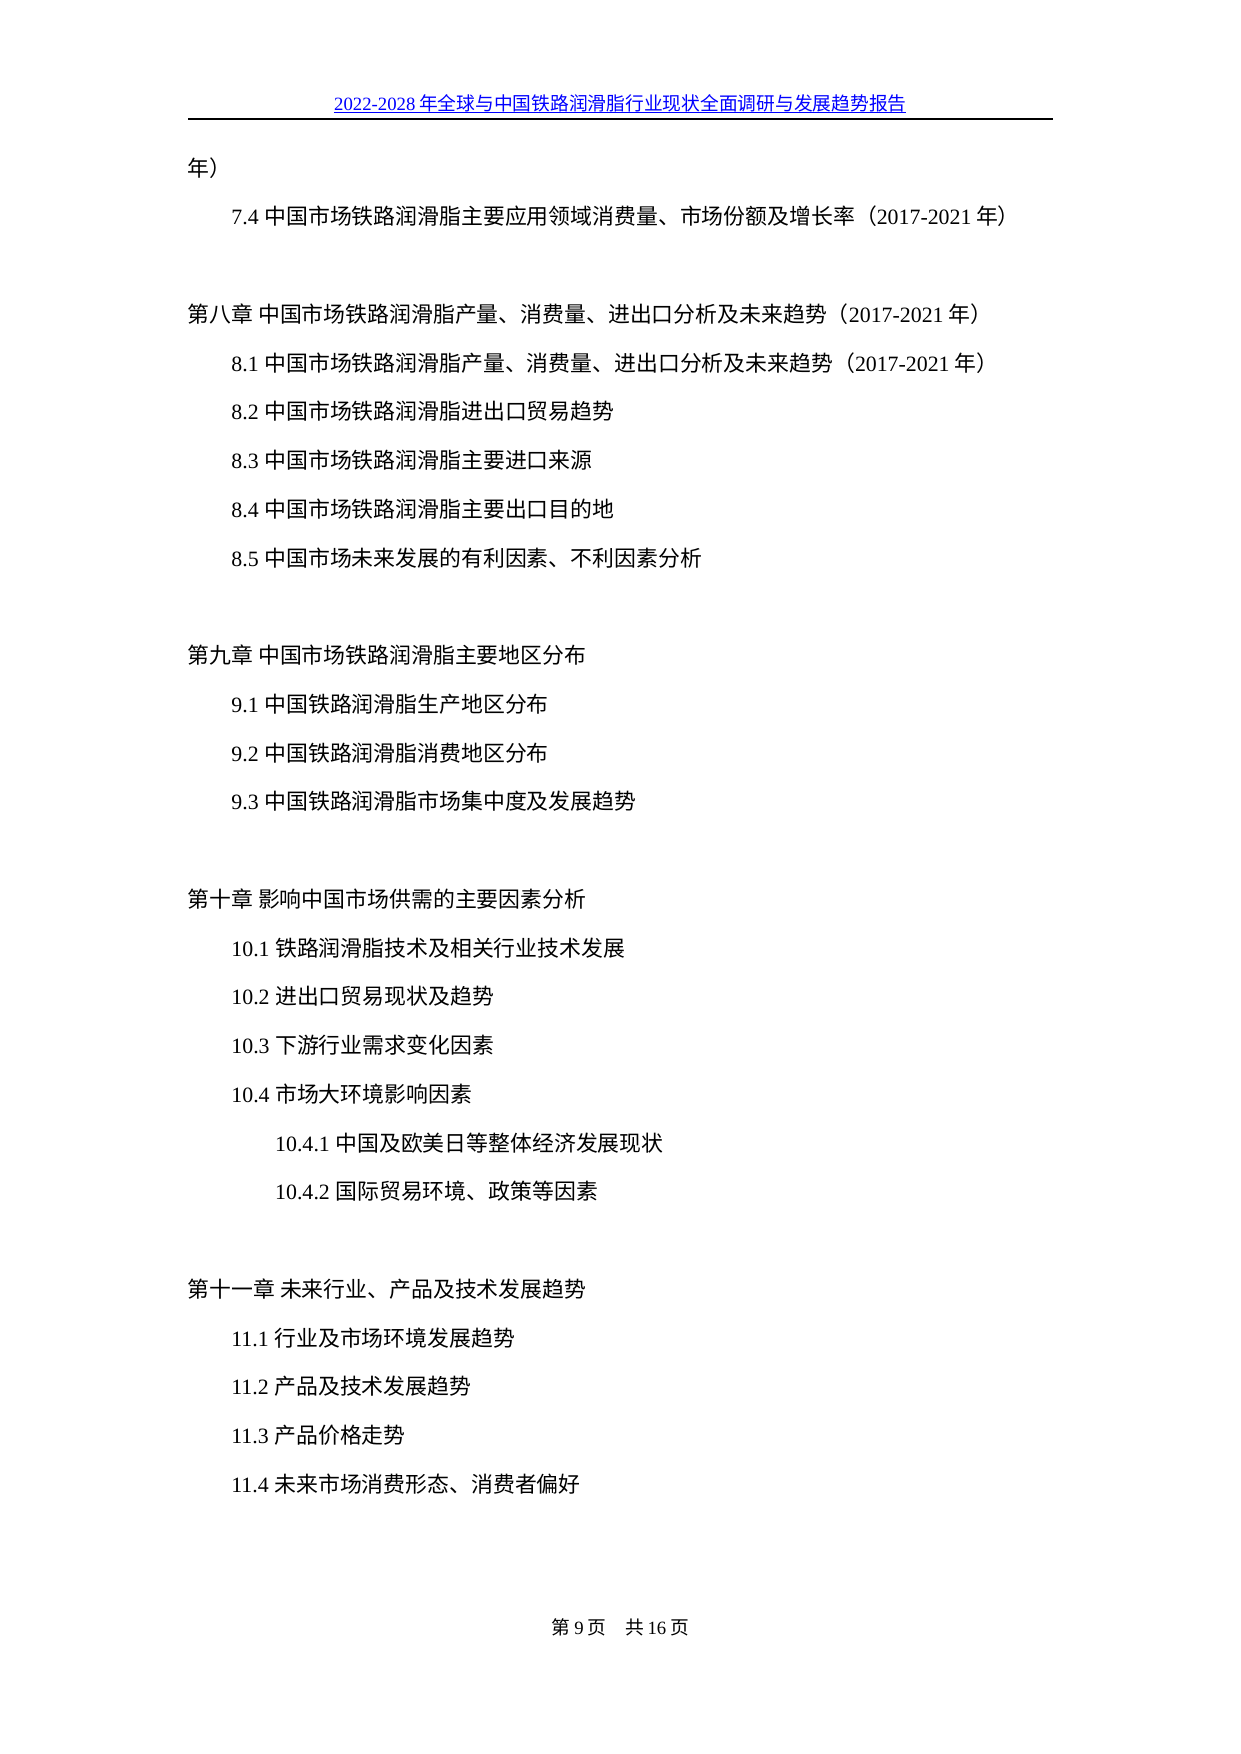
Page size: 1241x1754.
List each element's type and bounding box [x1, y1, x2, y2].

text [187, 150, 1053, 1499]
